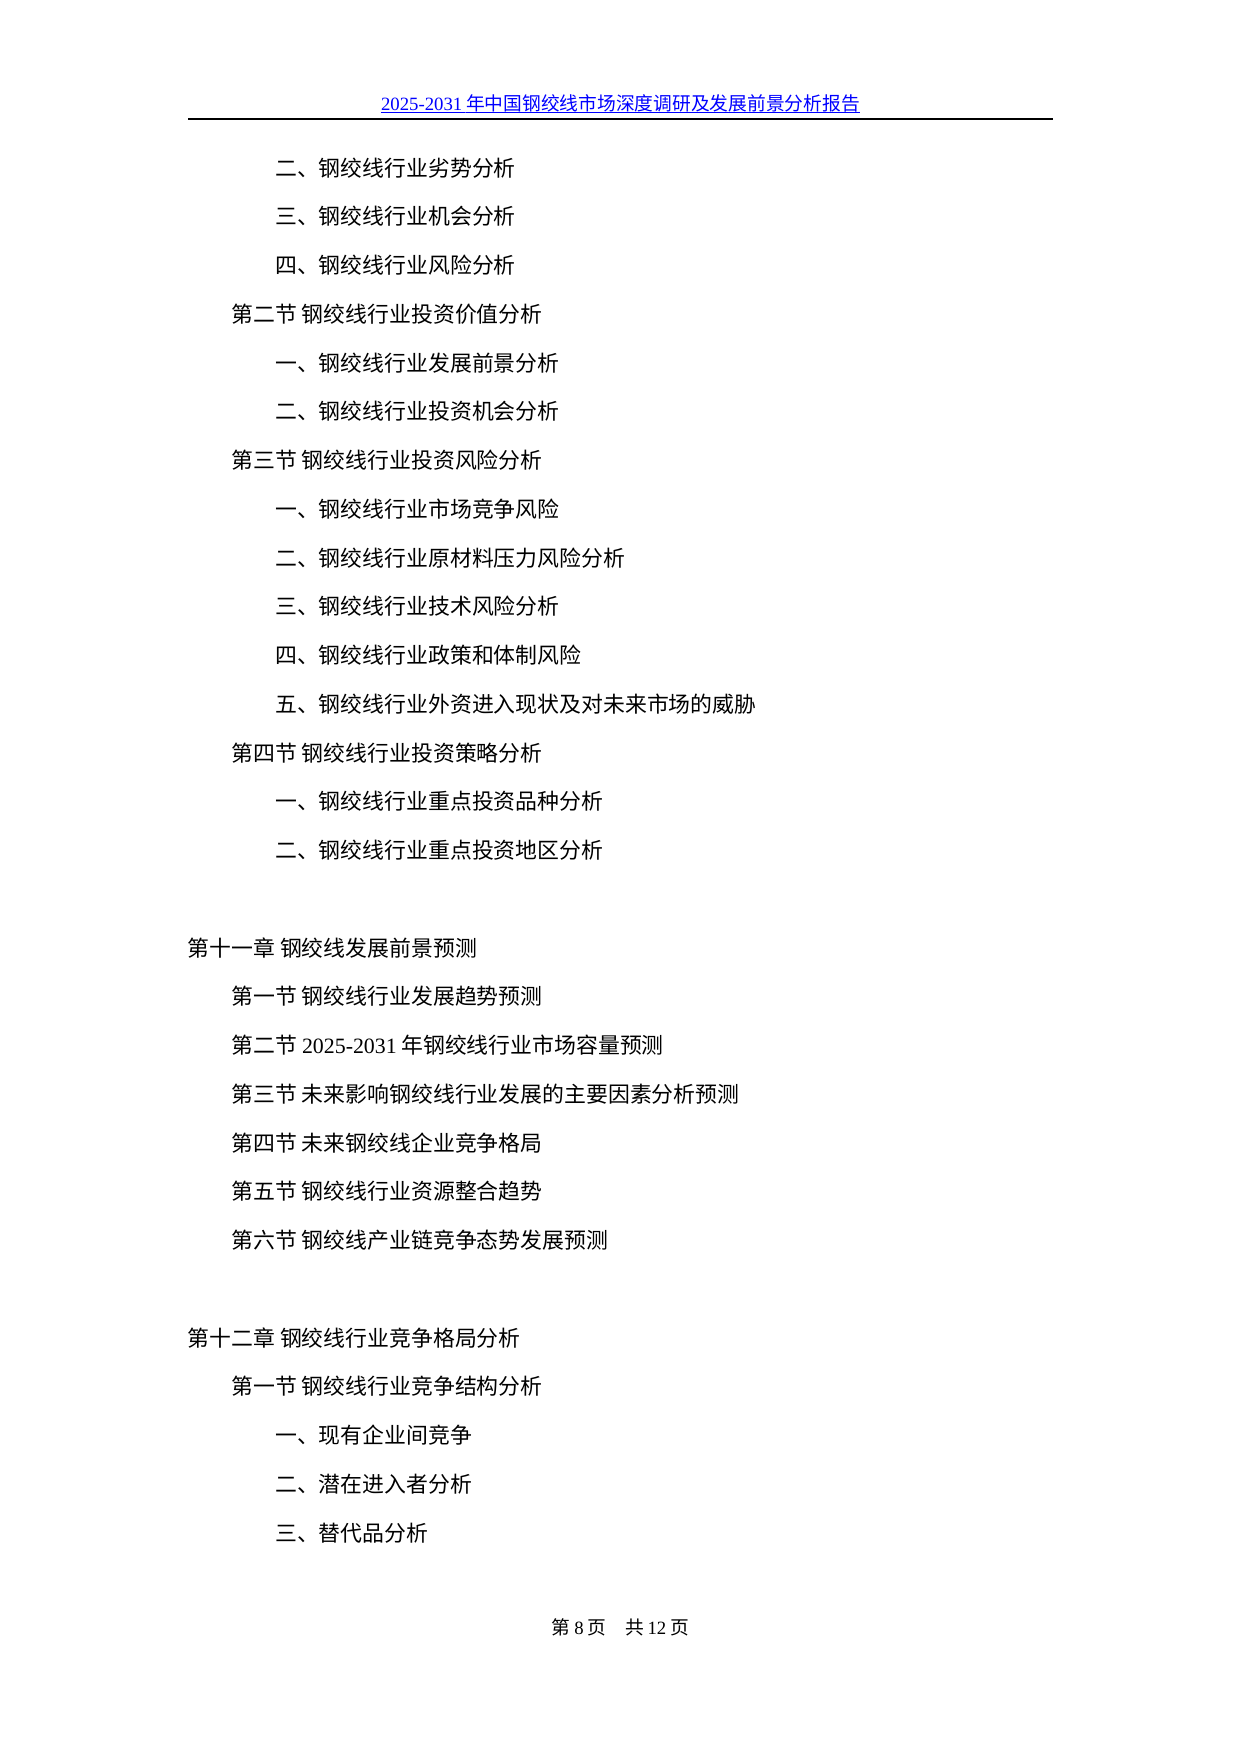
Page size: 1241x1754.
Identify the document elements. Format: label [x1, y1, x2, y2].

text [187, 150, 1053, 1548]
